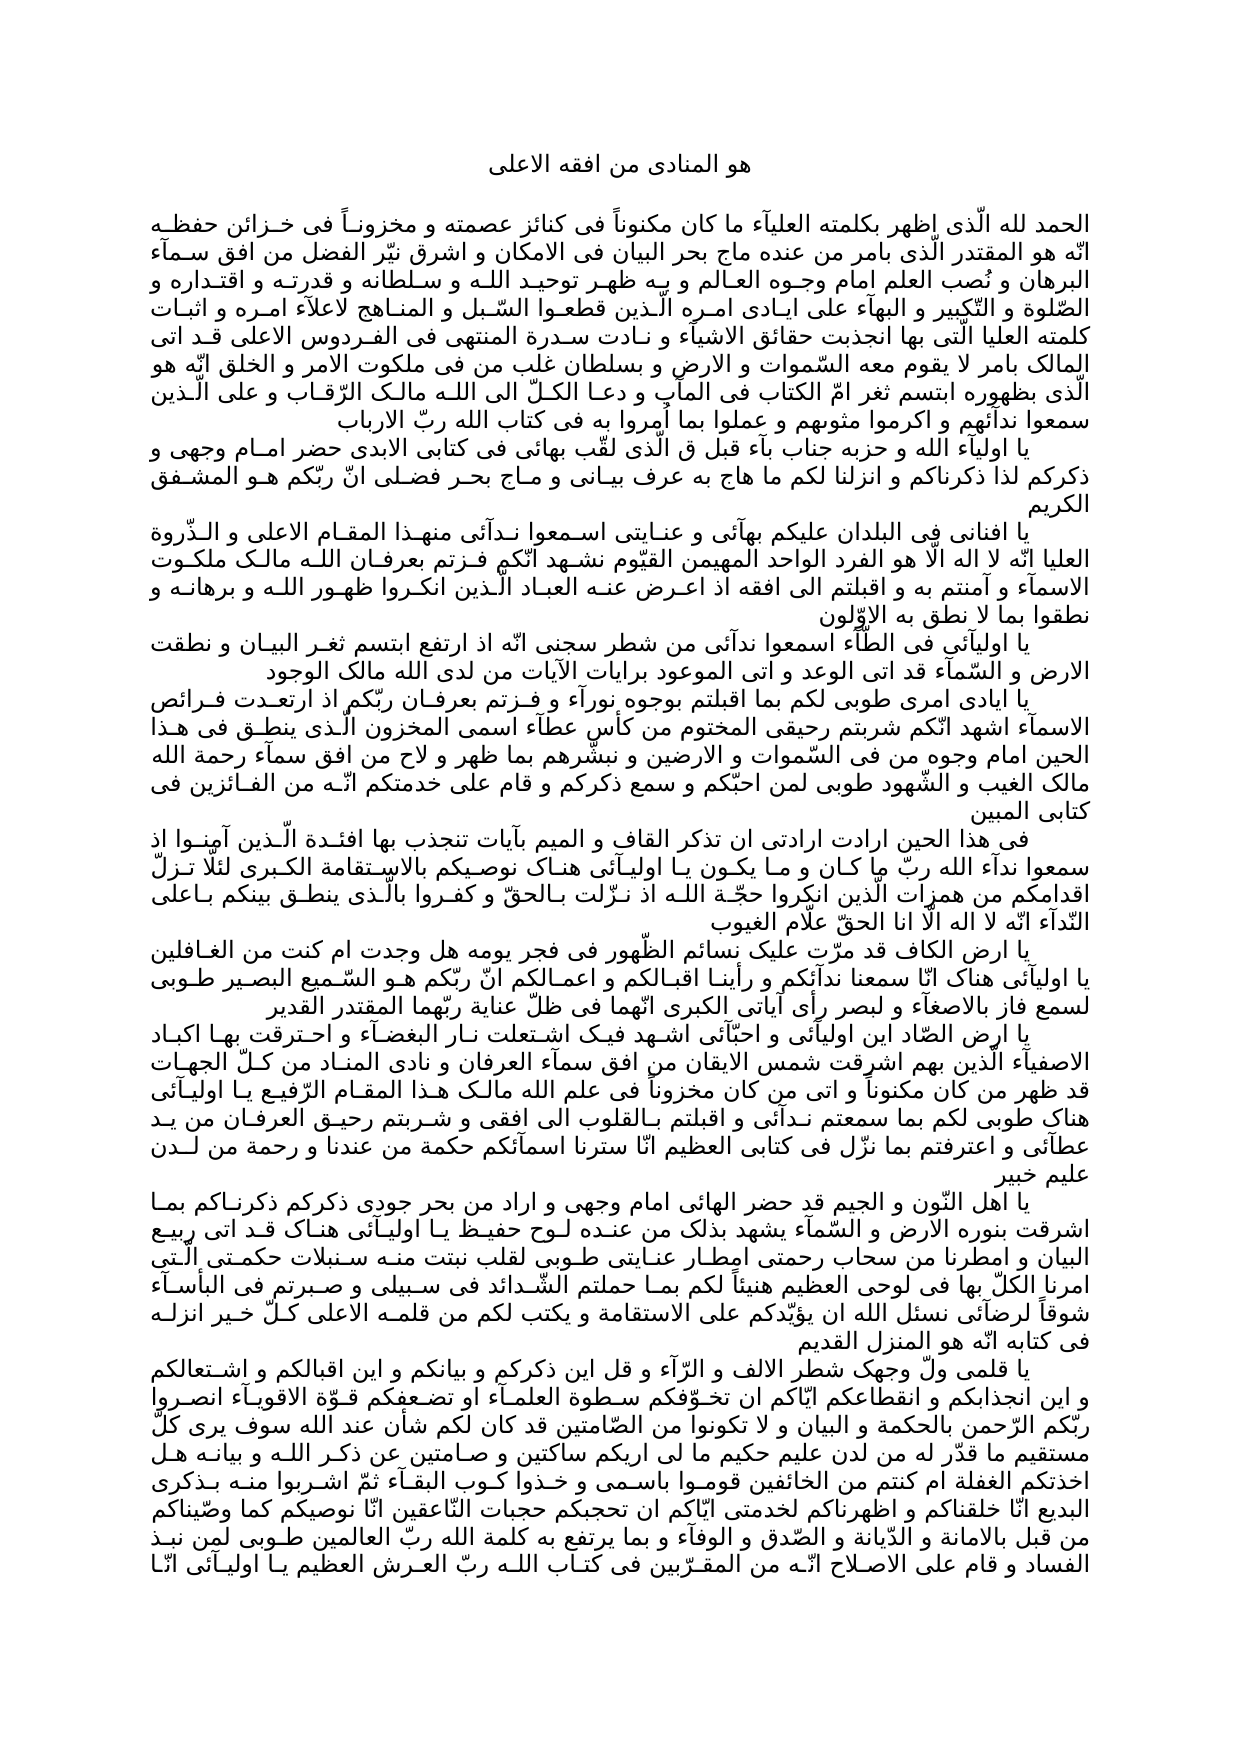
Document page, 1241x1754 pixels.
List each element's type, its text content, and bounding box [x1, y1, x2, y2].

text یا ارض الکاف قد مرّت علیک نسائم الظّهور فی فجر یومه هل وجدت ام کنت من الغافلین یا اولیآئی هناک انّا سمعنا ندآئکم و رأینا اقبالکم و اعمالکم انّ ربّکم هو السّمیع البصیر طوبی لسمع فاز باﻻصغآء و لبصر رأی آیاتی الکبری انّهما فی ظلّ عنایة ربّهما المقتدر القدیر [150, 936, 1090, 1020]
text هو المنادی من افقه الاعلی [150, 150, 1090, 178]
text الحمد لله الّذی اظهر بکلمته العلیآء ما کان مکنوناً فی کنائز عصمته و مخزوناً فی خزائن حفظه انّه هو المقتدر الّذی بامر من عنده ماج بحر البیان فی اﻻمکان و اشرق نیّر الفضل من افق سمآء البرهان و نُصب العلم امام وجوه العالم و به ظهر توحید الله و سلطانه و قدرته و اقتداره و الصّلوة و التّکبیر و البهآء علی ایادی امره الّذین قطعوا السّبل و المناهج ﻻعلآء امره و اثبات کلمته العلیا الّتی بها انجذبت حقائق الاشیآء و نادت سدرة المنتهی فی الفردوس الاعلی قد اتی المالک بامر ﻻ یقوم معه السّموات و الارض و بسلطان غلب من فی ملکوت الامر و الخلق انّه هو الّذی بظهوره ابتسم ثغر امّ الکتاب فی المآب و دعا الکلّ الی الله مالک الرّقاب و علی الّذین سمعوا ندآئهم و اکرموا مثوىهم و عملوا بما اُمروا به فی کتاب الله ربّ الارباب [150, 211, 1090, 434]
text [150, 1355, 1090, 1578]
text یا اولیآء الله و حزبه جناب بآء قبل ق الّذی لقّب بهائی فی کتابی الابدی حضر امام وجهی و ذکرکم لذا ذکرناکم و انزلنا لکم ما هاج به عرف بیانی و ماج بحر فضلی انّ ربّکم هو المشفق الکریم [150, 434, 1090, 518]
text فی هذا الحین ارادت ارادتی ان تذکر القاف و المیم بآیات تنجذب بها افئدة الّذین آمنوا اذ سمعوا ندآء الله ربّ ما کان و ما یکون یا اولیآئی هناک نوصیکم باﻻستقامة الکبری لئلّا تزلّ اقدامکم من همزات الّذین انکروا حجّة الله اذ نزّلت بالحقّ و کفروا بالّذی ینطق بینکم باعلی النّدآء انّه ﻻ اله الّا انا الحقّ علّام الغیوب [150, 825, 1090, 936]
text یا ایادی امری طوبی لکم بما اقبلتم بوجوه نورآء و فزتم بعرفان ربّکم اذ ارتعدت فرائص الاسمآء اشهد انّکم شربتم رحیقی المختوم من کأس عطآء اسمی المخزون الّذی ینطق فی هذا الحین امام وجوه من فی السّموات و الارضین و نبشّرهم بما ظهر و ﻻح من افق سمآء رحمة الله مالک الغیب و الشّهود طوبی لمن احبّکم و سمع ذکرکم و قام علی خدمتکم انّه من الفائزین فی کتابی المبین [150, 685, 1090, 825]
text یا افنانی فی البلدان علیکم بهآئی و عنایتی اسمعوا ندآئی منهذا المقام الاعلی و الذّروة العلیا انّه ﻻ اله الّا هو الفرد الواحد المهیمن القیّوم نشهد انّکم فزتم بعرفان الله مالک ملکوت الاسمآء و آمنتم به و اقبلتم الی افقه اذ اعرض عنه العباد الّذین انکروا ظهور الله و برهانه و نطقوا بما ﻻ نطق به الاوّلون [150, 518, 1090, 629]
text یا ارض الصّاد این اولیآئی و احبّآئی اشهد فیک اشتعلت نار البغضآء و احترقت بها اکباد الاصفیآء الّذین بهم اشرقت شمس اﻻیقان من افق سمآء العرفان و نادی المناد من کلّ الجهات قد ظهر من کان مکنوناً و اتی من کان مخزوناً فی علم الله مالک هذا المقام الرّفیع یا اولیآئی هناک طوبی لکم بما سمعتم ندآئی و اقبلتم بالقلوب الی افقی و شربتم رحیق العرفان من ید عطآئی و اعترفتم بما نزّل فی کتابی العظیم انّا سترنا اسمآئکم حکمة من عندنا و رحمة من لدن علیم خبیر [150, 1020, 1090, 1188]
text یا اهل النّون و الجیم قد حضر الهائی امام وجهی و اراد من بحر جودی ذکرکم ذکرناکم بما اشرقت بنوره الارض و السّمآء یشهد بذلک من عنده لوح حفیظ یا اولیآئی هناک قد اتی ربیع البیان و امطرنا من سحاب رحمتی امطار عنایتی طوبی لقلب نبتت منه سنبلات حکمتی الّتی امرنا الکلّ بها فی لوحی العظیم هنیئاً لکم بما حملتم الشّدائد فی سبیلی و صبرتم فی البأسآء شوقاً لرضآئی نسئل الله ان یؤیّدکم علی اﻻستقامة و یکتب لکم من قلمه الاعلی کلّ خیر انزله فی کتابه انّه هو المنزل القدیم [150, 1188, 1090, 1355]
text یا اولیآئی فی الطّآء اسمعوا ندآئی من شطر سجنی انّه اذ ارتفع ابتسم ثغر البیان و نطقت الارض و السّمآء قد اتی الوعد و اتی الموعود برایات الآیات من لدی الله مالک الوجود [150, 629, 1090, 685]
